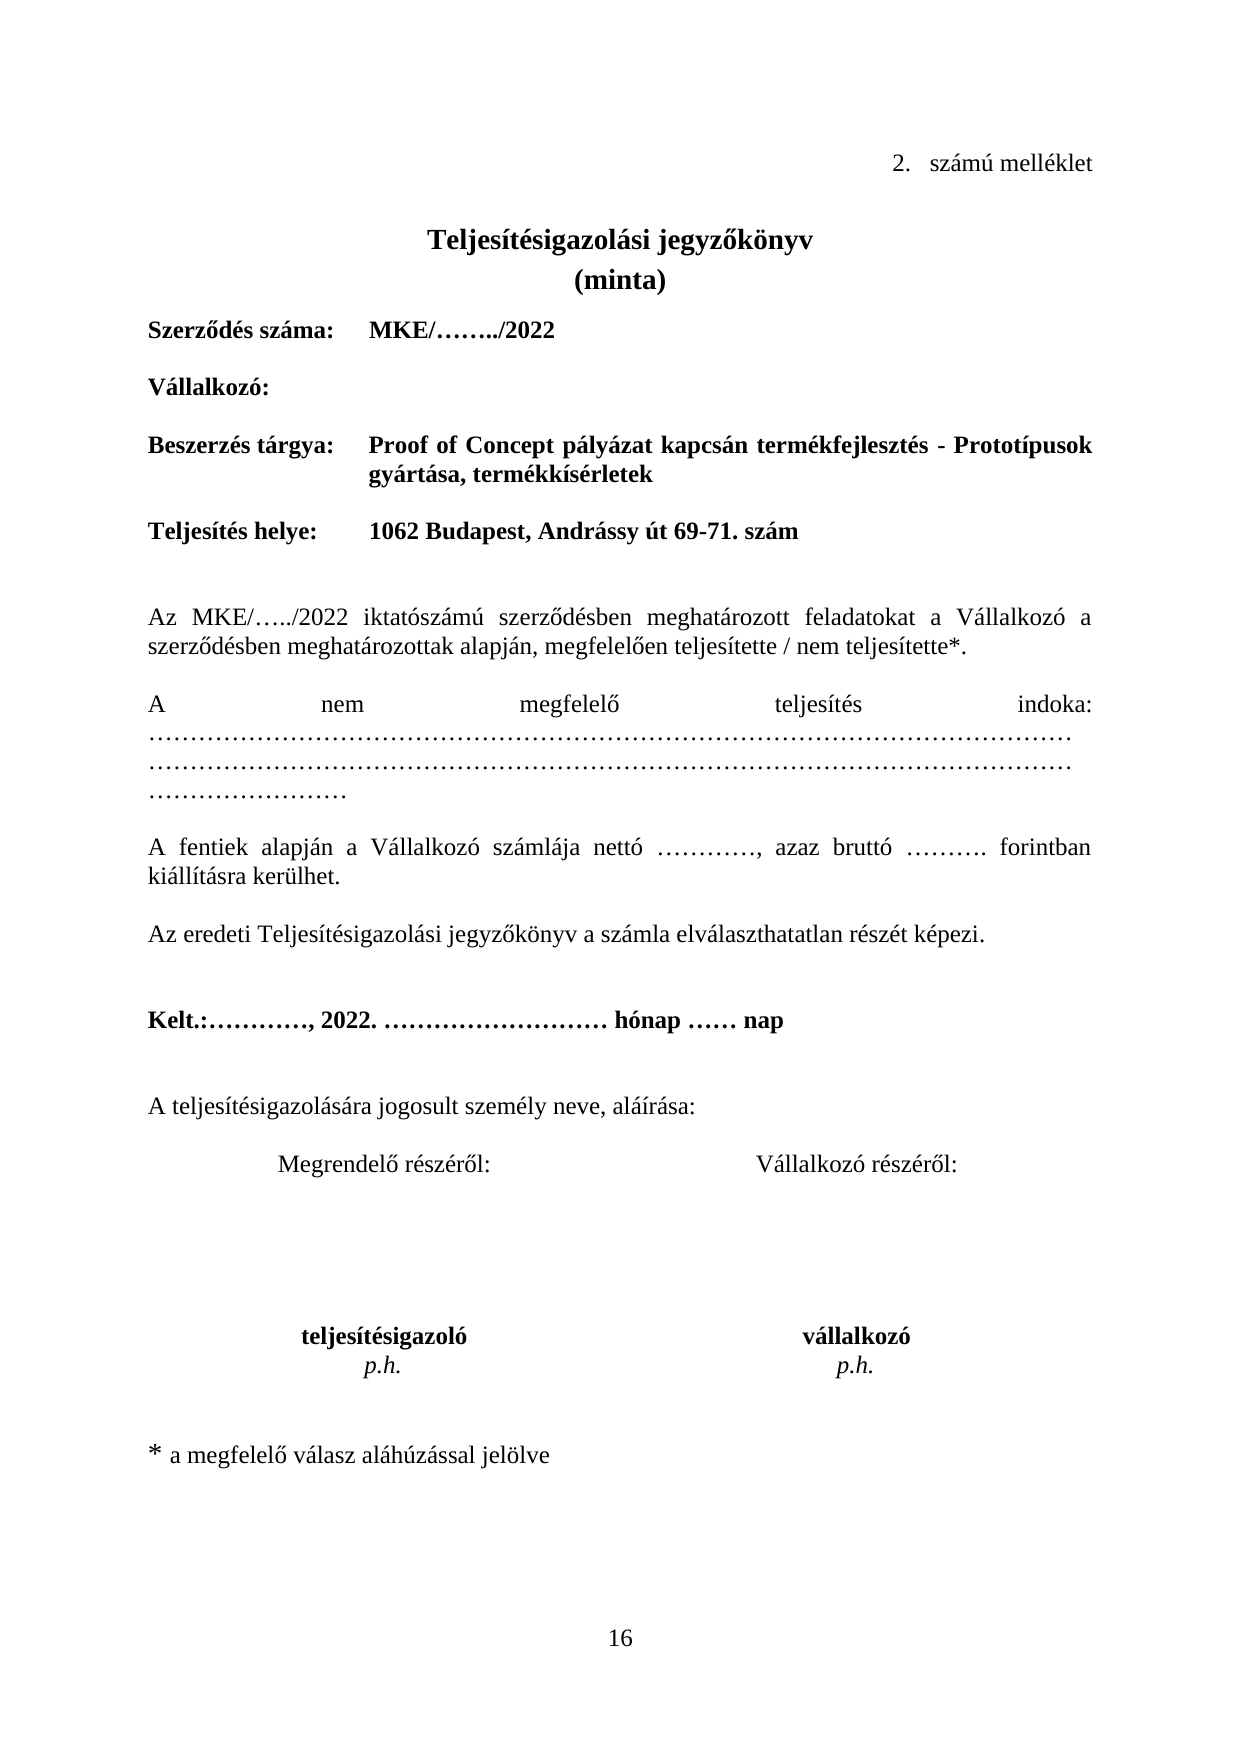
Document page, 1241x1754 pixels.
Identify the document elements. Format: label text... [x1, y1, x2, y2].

text (minta) [148, 262, 1093, 296]
text Az eredeti Teljesítésigazolási jegyzőkönyv a számla elválaszthatatlan részét képezi. [148, 919, 1093, 947]
text Az MKE/…../2022 iktatószámú szerződésben meghatározott feladatokat a Vállalkozó a szerződésben meghatározottak alapján, megfelelően teljesítette / nem teljesítette*. [148, 602, 1093, 660]
list számú melléklet [635, 148, 1093, 176]
text Teljesítésigazolási jegyzőkönyv [148, 222, 1093, 256]
text A teljesítésigazolására jogosult személy neve, aláírása: [148, 1091, 1093, 1120]
table_cell teljesítésigazoló p.h. [148, 1178, 621, 1436]
text Teljesítés helye: 1062 Budapest, Andrássy út 69-71. szám [148, 516, 1093, 545]
text Szerződés száma: MKE/……../2022 [148, 315, 1093, 344]
table_header Megrendelő részéről: [148, 1149, 621, 1177]
text Kelt.:…………, 2022. ……………………… hónap …… nap [148, 1005, 1093, 1034]
text Beszerzés tárgya: Proof of Concept pályázat kapcsán termékfejlesztés - Prototípusok gyártása, termékkísérletek [148, 430, 1093, 487]
table_cell vállalkozó p.h. [621, 1178, 1093, 1436]
table_header Vállalkozó részéről: [621, 1149, 1093, 1177]
text * a megfelelő válasz aláhúzással jelölve [148, 1436, 1093, 1470]
text A fentiek alapján a Vállalkozó számlája nettó …………, azaz bruttó ………. forintban kiállításra kerülhet. [148, 832, 1093, 890]
text A nem megfelelő teljesítés indoka: ………………………………………………………………………………………………………………………………………………………………………………………………………………………… [148, 689, 1093, 804]
text Vállalkozó: [148, 372, 1093, 401]
